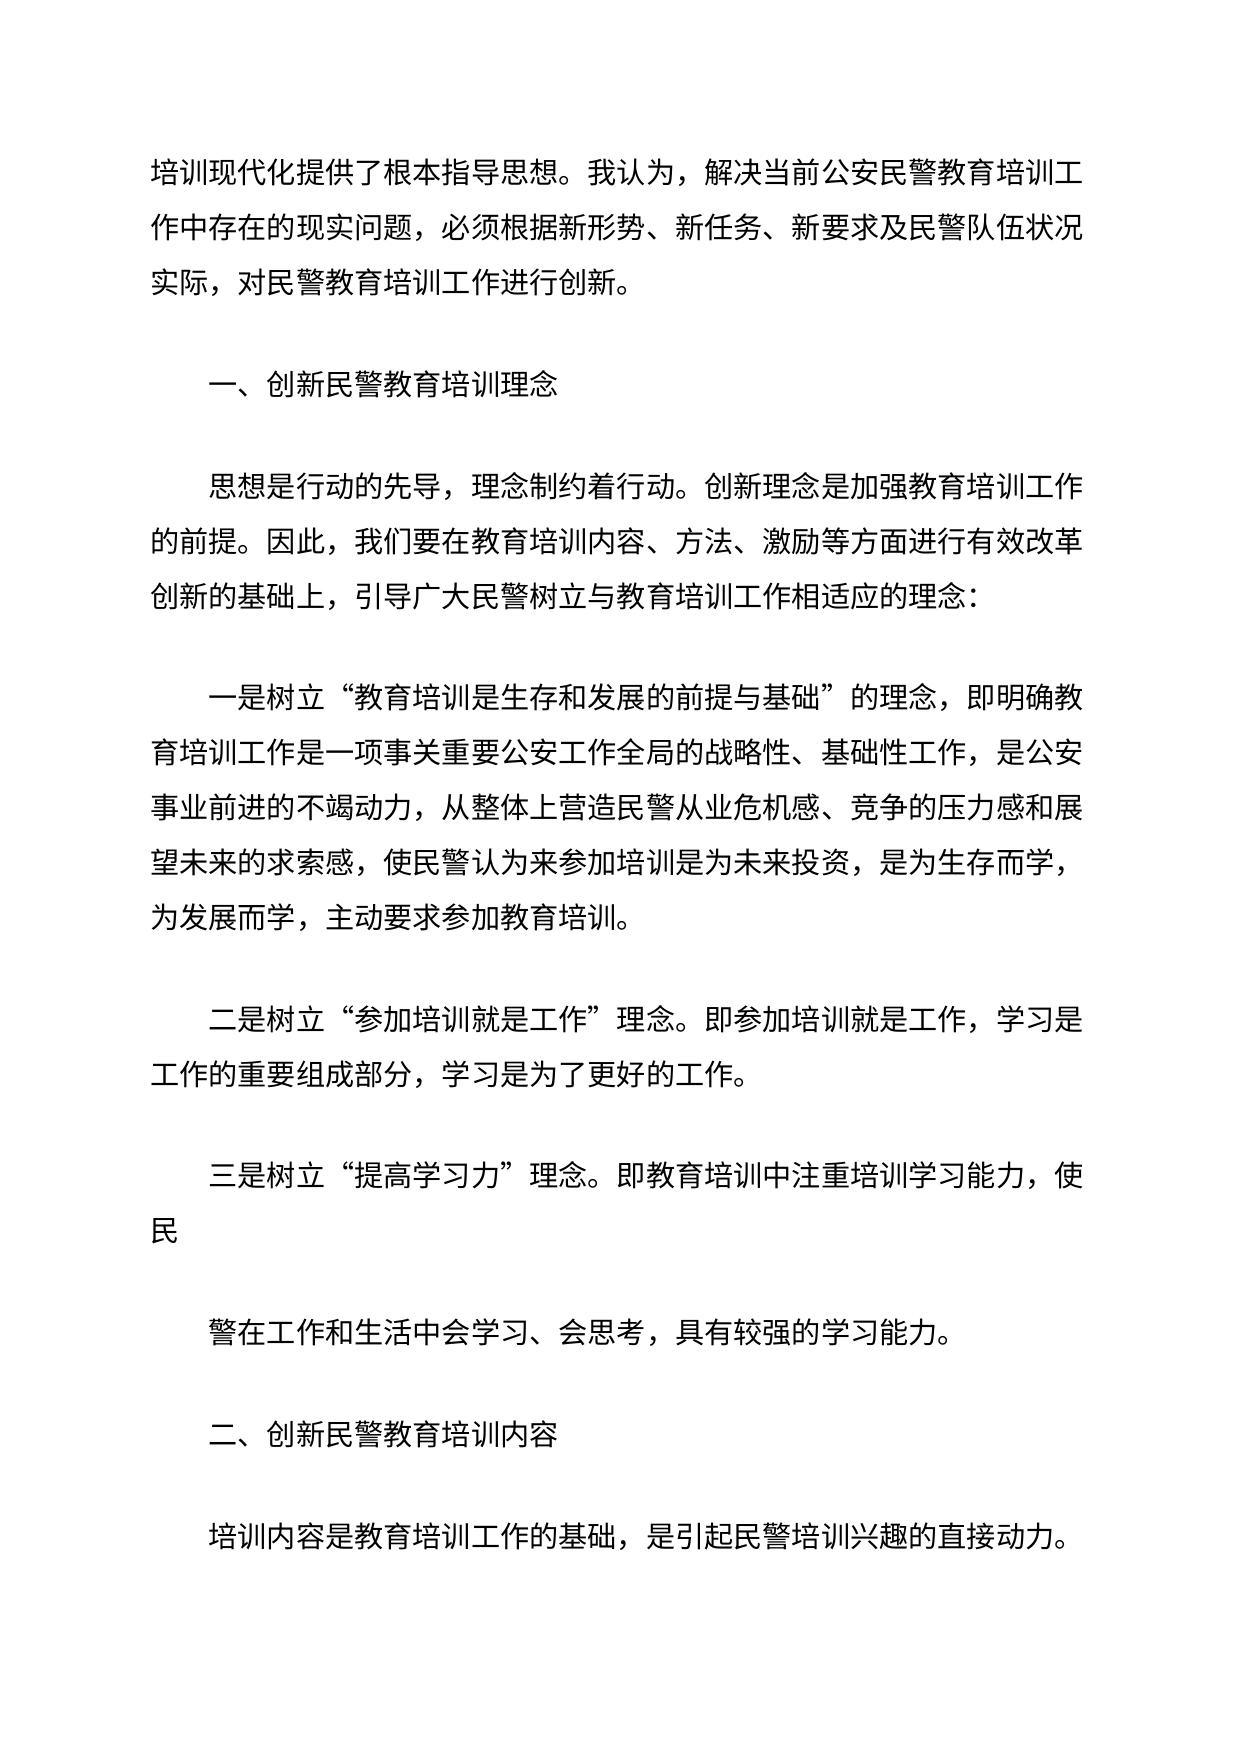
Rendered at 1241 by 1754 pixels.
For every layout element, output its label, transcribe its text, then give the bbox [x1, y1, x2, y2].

text 一是树立“教育培训是生存和发展的前提与基础”的理念，即明确教育培训工作是一项事关重要公安工作全局的战略性、基础性工作，是公安事业前进的不竭动力，从整体上营造民警从业危机感、竞争的压力感和展望未来的求索感，使民警认为来参加培训是为未来投资，是为生存而学，为发展而学，主动要求参加教育培训。 [150, 675, 1090, 937]
text 三是树立“提高学习力”理念。即教育培训中注重培训学习能力，使民 [150, 1153, 1090, 1250]
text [150, 150, 1090, 302]
text 二、创新民警教育培训内容 [150, 1411, 1090, 1454]
text 一、创新民警教育培训理念 [150, 362, 1090, 404]
text 二是树立“参加培训就是工作”理念。即参加培训就是工作，学习是工作的重要组成部分，学习是为了更好的工作。 [150, 996, 1090, 1093]
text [150, 1513, 1090, 1555]
text 思想是行动的先导，理念制约着行动。创新理念是加强教育培训工作的前提。因此，我们要在教育培训内容、方法、激励等方面进行有效改革创新的基础上，引导广大民警树立与教育培训工作相适应的理念： [150, 463, 1090, 615]
text 警在工作和生活中会学习、会思考，具有较强的学习能力。 [150, 1309, 1090, 1352]
